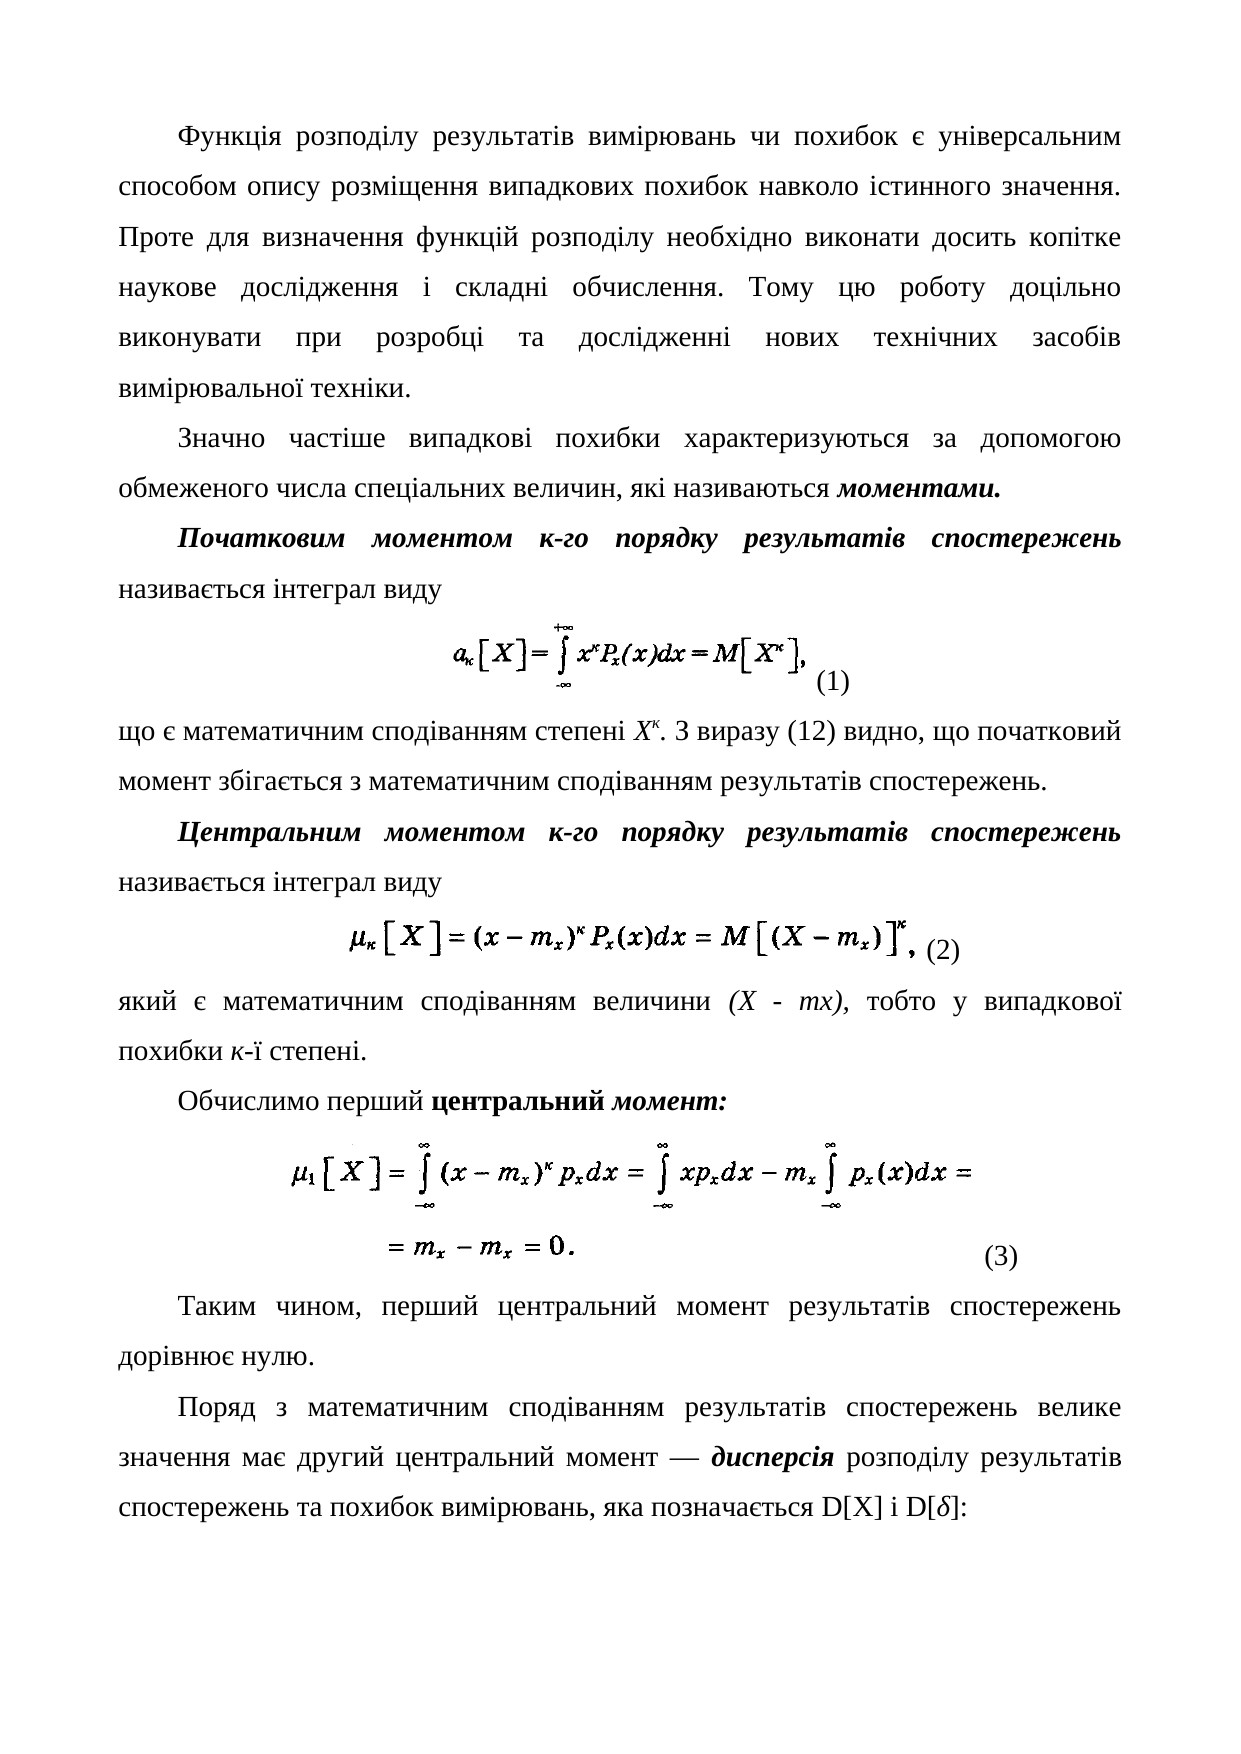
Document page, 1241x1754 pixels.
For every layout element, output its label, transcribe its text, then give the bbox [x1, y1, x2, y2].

text Початковим моментом к-го порядку результатів спостережень називається інтеграл виду [118, 521, 1122, 604]
text Функція розподілу результатів вимірювань чи похибок є універсальним способом опису розміщення випадкових похибок навколо істинного значення. Проте для визначення функцій розподілу необхідно виконати досить копітке наукове дослідження і складні обчислення. Тому цю роботу доцільно виконувати при розробці та дослідженні нових технічних засобів вимірювальної техніки. [118, 118, 1122, 403]
text Центральним моментом к-го порядку результатів спостережень називається інтеграл виду [118, 814, 1122, 898]
picture [339, 914, 919, 960]
picture [449, 621, 809, 690]
text Таким чином, перший центральний момент результатів спостережень дорівнює нулю. [118, 1288, 1122, 1372]
text Значно частіше випадкові похибки характеризуються за допомогою обмеженого числа спеціальних величин, які називаються моментами. [118, 420, 1122, 504]
text який є математичним сподіванням величини (X - тх), тобто у випадкової похибки к-ї степені. [118, 983, 1122, 1067]
text Обчислимо перший центральний момент: [118, 1083, 1122, 1117]
text що є математичним сподіванням степені Xк. З виразу (12) видно, що початковий момент збігається з математичним сподіванням результатів спостережень. [118, 713, 1122, 797]
picture [281, 1133, 977, 1265]
text Поряд з математичним сподіванням результатів спостережень велике значення має другий центральний момент — дисперсія розподілу результатів спостережень та похибок вимірювань, яка позначається D[X] i D[δ]: [118, 1389, 1122, 1523]
